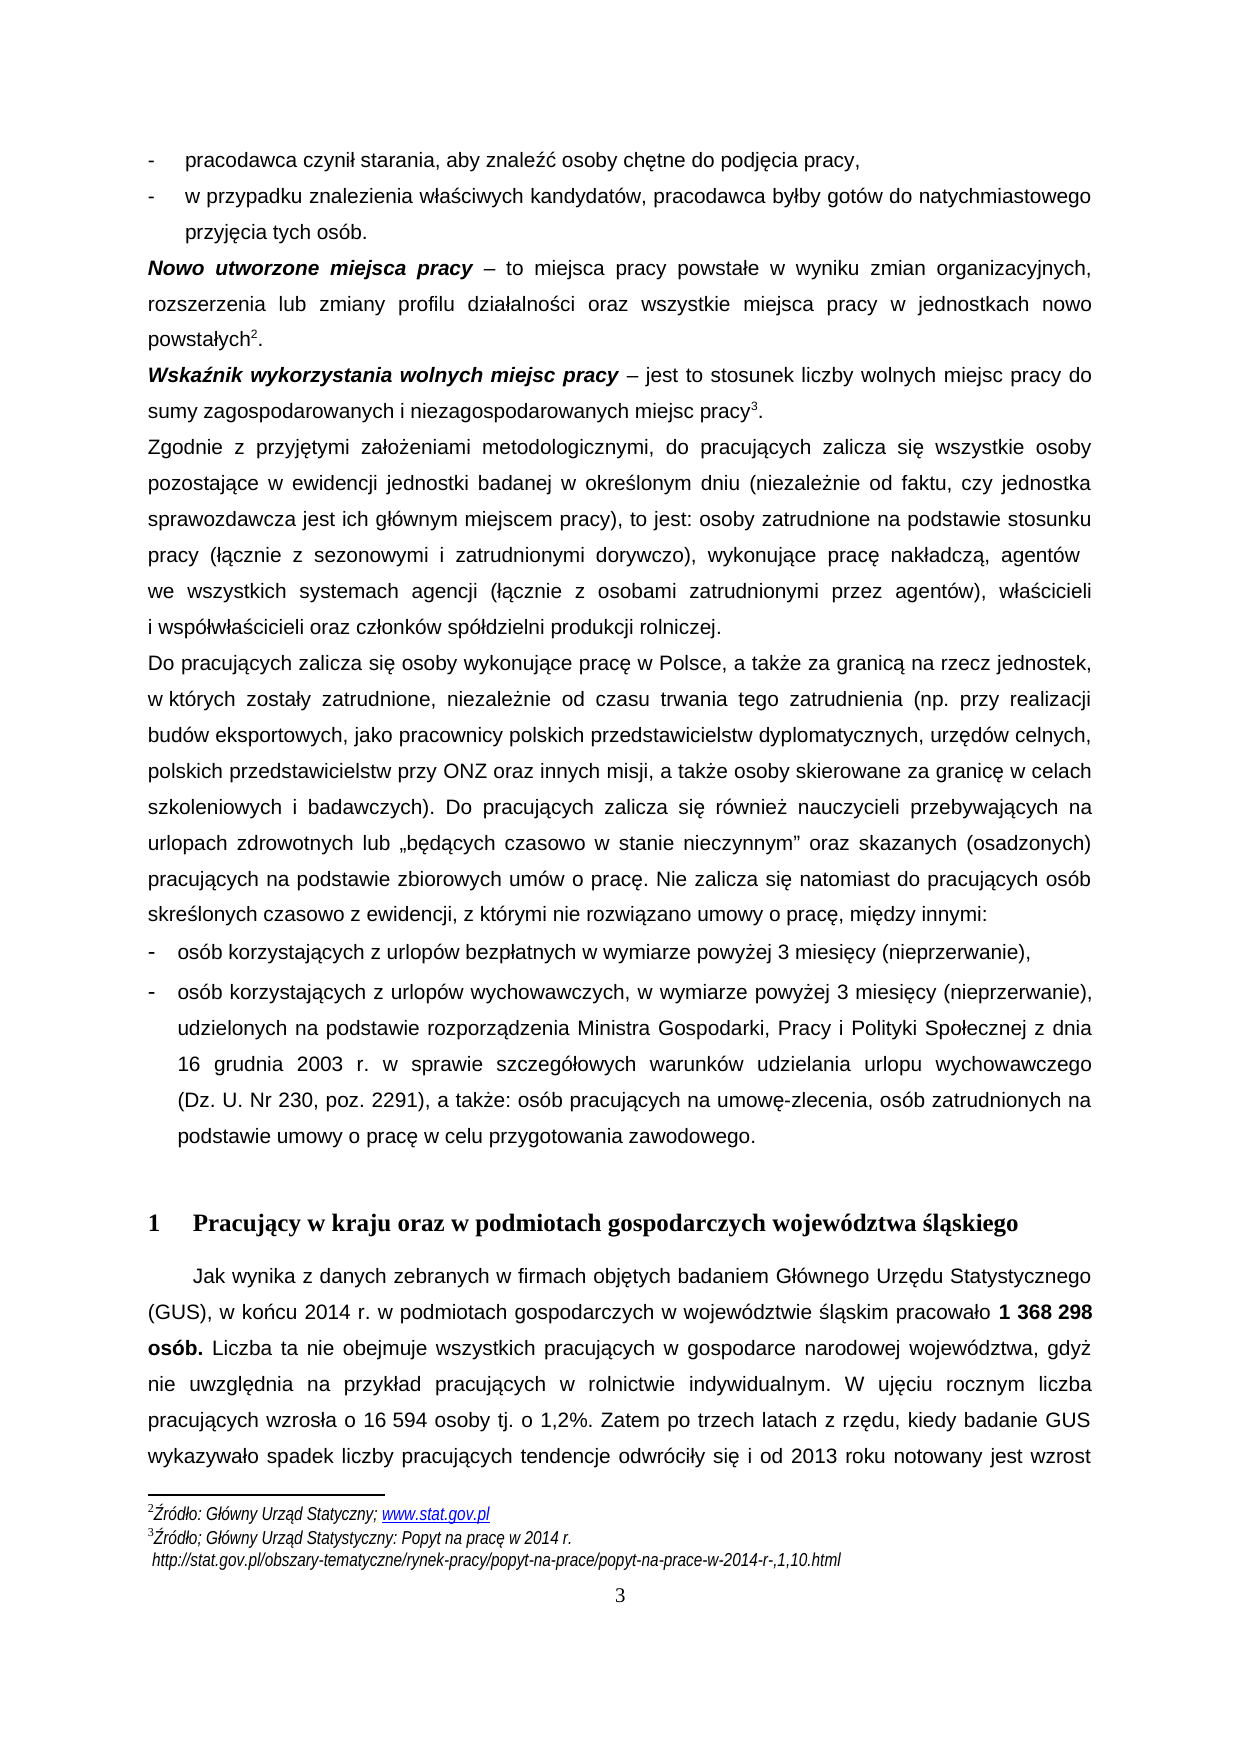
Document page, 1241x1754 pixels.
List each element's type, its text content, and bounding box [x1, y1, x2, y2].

subtitle Pracujący w kraju oraz w podmiotach gospodarczych województwa śląskiego [148, 1208, 1093, 1237]
list osób korzystających z urlopów wychowawczych, w wymiarze powyżej 3 miesięcy (nieprzerwanie), udzielonych na podstawie rozporządzenia Ministra Gospodarki, Pracy i Polityki Społecznej z dnia 16 grudnia 2003 r. w sprawie szczegółowych warunków udzielania urlopu wychowawczego (Dz. U. Nr 230, poz. 2291), a także: osób pracujących na umowę-zlecenia, osób zatrudnionych na podstawie umowy o pracę w celu przygotowania zawodowego. [148, 978, 1093, 1148]
text Zgodnie z przyjętymi założeniami metodologicznymi, do pracujących zalicza się wszystkie osoby pozostające w ewidencji jednostki badanej w określonym dniu (niezależnie od faktu, czy jednostka sprawozdawcza jest ich głównym miejscem pracy), to jest: osoby zatrudnione na podstawie stosunku pracy (łącznie z sezonowymi i zatrudnionymi dorywczo), wykonujące pracę nakładczą, agentów we wszystkich systemach agencji (łącznie z osobami zatrudnionymi przez agentów), właścicieli i współwłaścicieli oraz członków spółdzielni produkcji rolniczej. [148, 435, 1093, 639]
list pracodawca czynił starania, aby znaleźć osoby chętne do podjęcia pracy, [148, 148, 1093, 172]
list osób korzystających z urlopów bezpłatnych w wymiarze powyżej 3 miesięcy (nieprzerwanie), [148, 938, 1093, 964]
text Wskaźnik wykorzystania wolnych miejsc pracy – jest to stosunek liczby wolnych miejsc pracy do sumy zagospodarowanych i niezagospodarowanych miejsc pracy. [148, 363, 1093, 423]
text Nowo utworzone miejsca pracy – to miejsca pracy powstałe w wyniku zmian organizacyjnych, rozszerzenia lub zmiany profilu działalności oraz wszystkie miejsca pracy w jednostkach nowo powstałych. [148, 255, 1093, 351]
text Do pracujących zalicza się osoby wykonujące pracę w Polsce, a także za granicą na rzecz jednostek, w których zostały zatrudnione, niezależnie od czasu trwania tego zatrudnienia (np. przy realizacji budów eksportowych, jako pracownicy polskich przedstawicielstw dyplomatycznych, urzędów celnych, polskich przedstawicielstw przy ONZ oraz innych misji, a także osoby skierowane za granicę w celach szkoleniowych i badawczych). Do pracujących zalicza się również nauczycieli przebywających na urlopach zdrowotnych lub „będących czasowo w stanie nieczynnym” oraz skazanych (osadzonych) pracujących na podstawie zbiorowych umów o pracę. Nie zalicza się natomiast do pracujących osób skreślonych czasowo z ewidencji, z którymi nie rozwiązano umowy o pracę, między innymi: [148, 651, 1093, 926]
list w przypadku znalezienia właściwych kandydatów, pracodawca byłby gotów do natychmiastowego przyjęcia tych osób. [148, 183, 1093, 243]
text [148, 1264, 1093, 1467]
